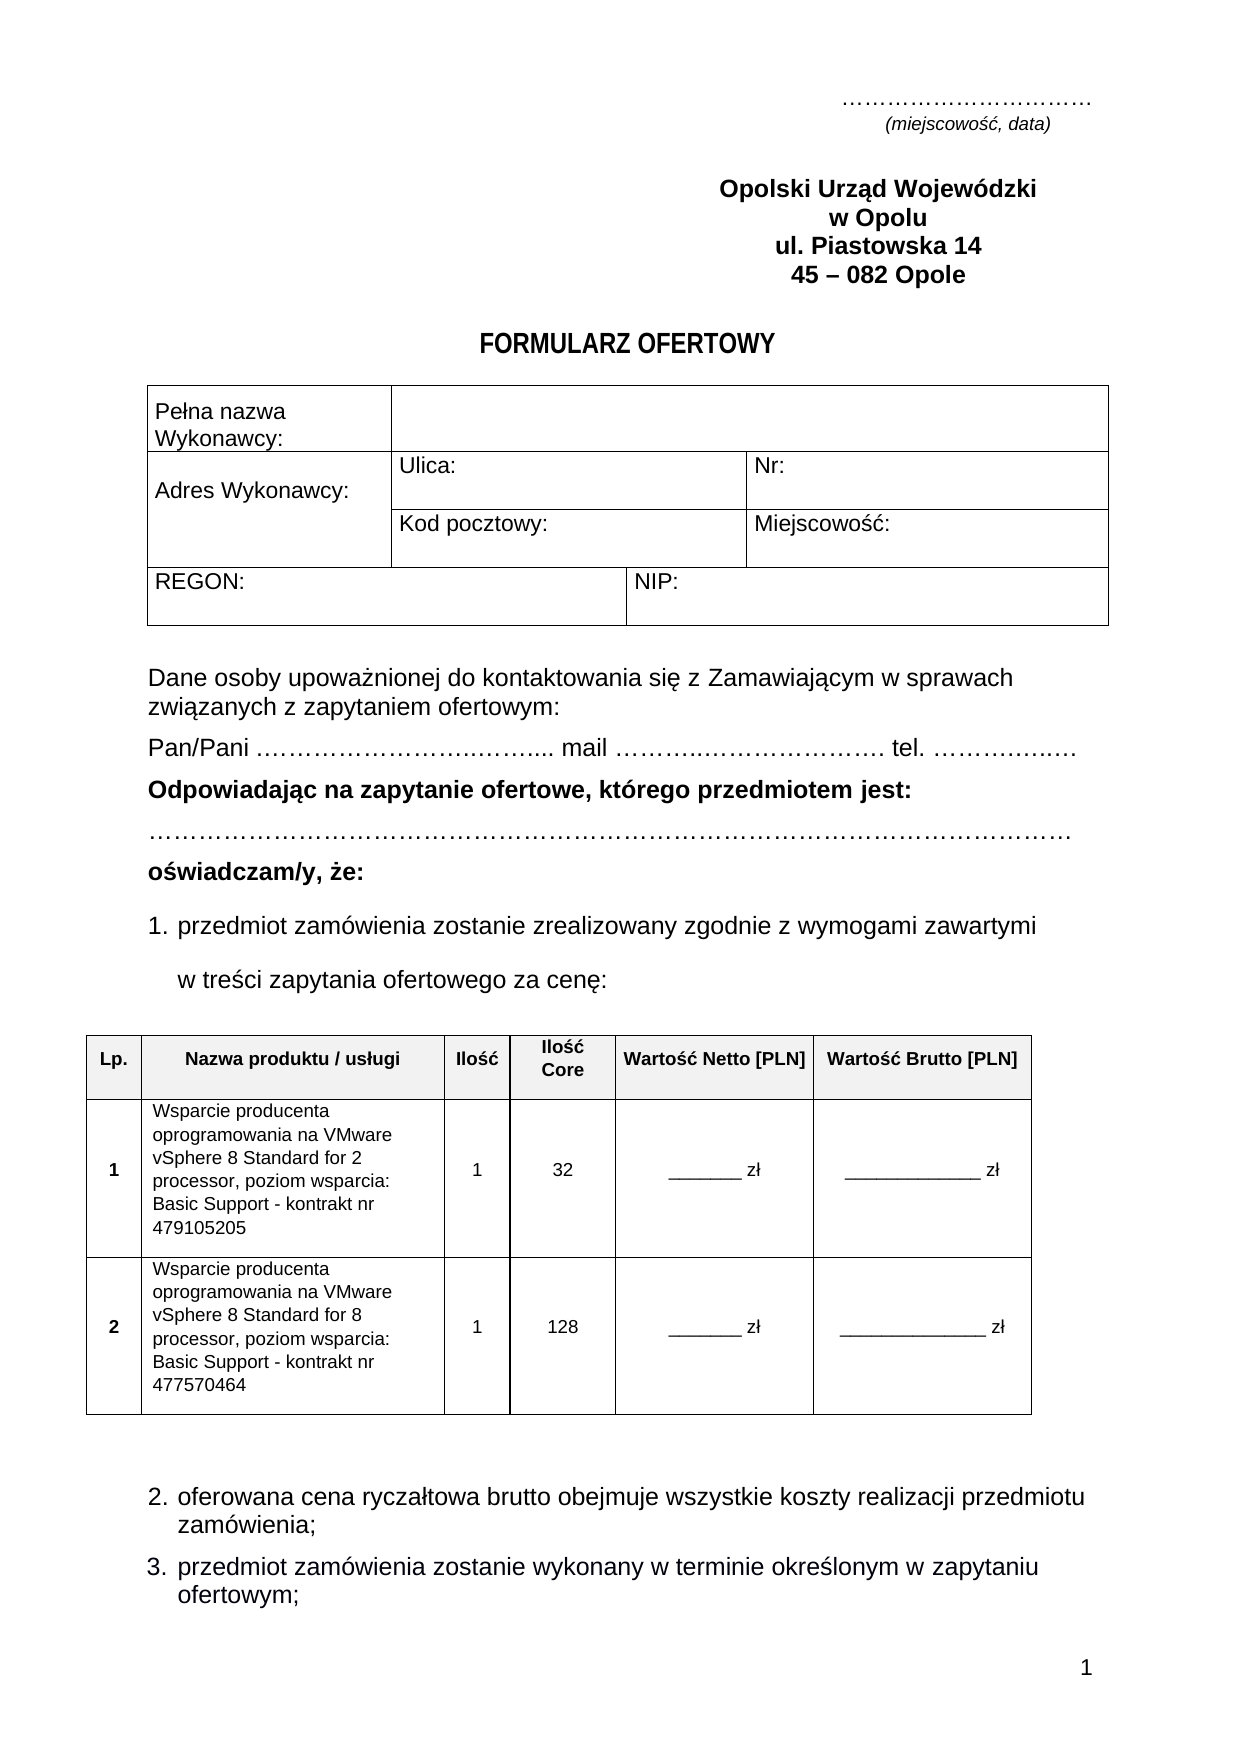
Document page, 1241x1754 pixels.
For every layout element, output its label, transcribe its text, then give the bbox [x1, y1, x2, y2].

text …………………………… [148, 84, 1092, 111]
table_header Ilość [445, 1036, 509, 1099]
text Opolski Urząd Wojewódzki [664, 174, 1092, 202]
table_cell _______ zł [616, 1100, 813, 1257]
text ………………………………………………………………………………………………… [148, 816, 1092, 845]
table_header Pełna nazwa Wykonawcy: [148, 386, 391, 451]
table_cell Kod pocztowy: [392, 510, 746, 567]
text Odpowiadając na zapytanie ofertowe, którego przedmiotem jest: [148, 775, 1092, 803]
table_cell Miejscowość: [747, 510, 1108, 567]
table_header Lp. [87, 1036, 141, 1099]
table_cell Wsparcie producenta oprogramowania na VMware vSphere 8 Standard for 8 processor, poziom wsparcia: Basic Support - kontrakt nr 477570464 [142, 1258, 444, 1414]
table_cell Adres Wykonawcy: [148, 452, 391, 567]
table_cell 1 [87, 1100, 141, 1257]
table_cell 1 [445, 1258, 509, 1414]
list oferowana cena ryczałtowa brutto obejmuje wszystkie koszty realizacji przedmiotu zamówienia; [148, 1482, 1088, 1539]
table_cell NIP: [627, 568, 1108, 625]
table_cell ______________ zł [814, 1258, 1031, 1414]
text (miejscowość, data) [148, 113, 1092, 134]
table_header [392, 386, 1108, 451]
table_cell _____________ zł [814, 1100, 1031, 1257]
table_cell Wsparcie producenta oprogramowania na VMware vSphere 8 Standard for 2 processor, poziom wsparcia: Basic Support - kontrakt nr 479105205 [142, 1100, 444, 1257]
text Pan/Pani .……………………..…….... mail ………..…………………. tel. ……….…..… [148, 733, 1092, 762]
text w Opolu [664, 202, 1092, 231]
text Dane osoby upoważnionej do kontaktowania się z Zamawiającym w sprawach związanych z zapytaniem ofertowym: [148, 663, 1092, 721]
table_header Ilość Core [511, 1036, 615, 1099]
list przedmiot zamówienia zostanie zrealizowany zgodnie z wymogami zawartymi [148, 911, 1092, 940]
table_header Wartość Brutto [PLN] [814, 1036, 1031, 1099]
list w treści zapytania ofertowego za cenę: [177, 965, 1092, 1022]
table_cell 32 [511, 1100, 615, 1257]
table_cell 1 [445, 1100, 509, 1257]
table_cell 2 [87, 1258, 141, 1414]
table_cell REGON: [148, 568, 626, 625]
table_cell 128 [511, 1258, 615, 1414]
text ul. Piastowska 14 [664, 231, 1092, 260]
table_header Wartość Netto [PLN] [616, 1036, 813, 1099]
table_cell Nr: [747, 452, 1108, 509]
table_header Nazwa produktu / usługi [142, 1036, 444, 1099]
text FORMULARZ OFERTOWY [148, 326, 1107, 360]
text 45 – 082 Opole [664, 260, 1092, 289]
list przedmiot zamówienia zostanie wykonany w terminie określonym w zapytaniu ofertowym; [146, 1552, 1092, 1609]
table_cell _______ zł [616, 1258, 813, 1414]
text oświadczam/y, że: [148, 857, 1092, 886]
table_cell Ulica: [392, 452, 746, 509]
